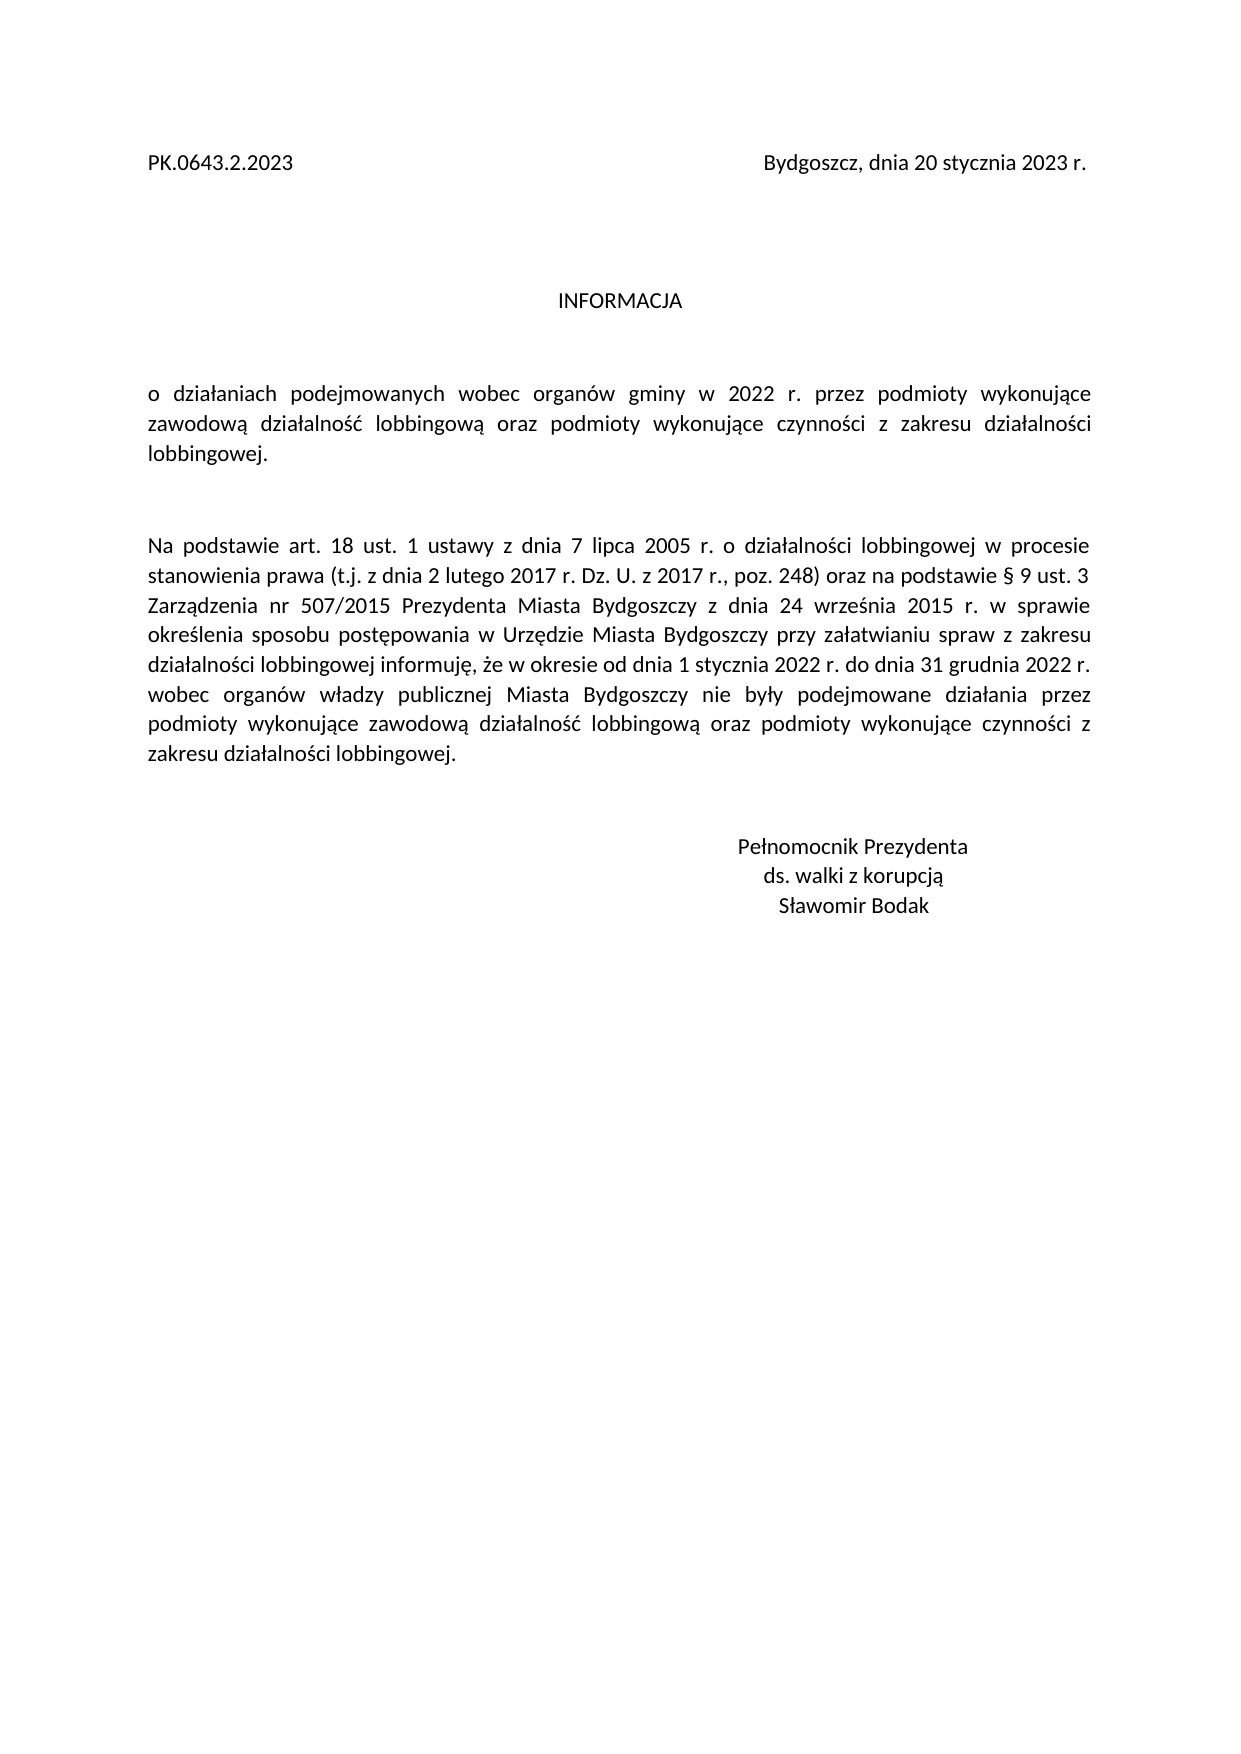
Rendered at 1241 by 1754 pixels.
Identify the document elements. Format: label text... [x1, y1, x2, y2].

text Sławomir Bodak [738, 891, 1093, 919]
text INFORMACJA [148, 287, 1093, 315]
text ds. walki z korupcją [664, 862, 1093, 890]
text Pełnomocnik Prezydenta [664, 832, 1093, 860]
text PK.0643.2.2023 Bydgoszcz, dnia 20 stycznia 2023 r. [148, 148, 1093, 176]
text o działaniach podejmowanych wobec organów gminy w 2022 r. przez podmioty wykonujące zawodową działalność lobbingową oraz podmioty wykonujące czynności z zakresu działalności lobbingowej. [148, 379, 1093, 467]
text Na podstawie art. 18 ust. 1 ustawy z dnia 7 lipca 2005 r. o działalności lobbingowej w procesie stanowienia prawa (t.j. z dnia 2 lutego 2017 r. Dz. U. z 2017 r., poz. 248) oraz na podstawie § 9 ust. 3 Zarządzenia nr 507/2015 Prezydenta Miasta Bydgoszczy z dnia 24 września 2015 r. w sprawie określenia sposobu postępowania w Urzędzie Miasta Bydgoszczy przy załatwianiu spraw z zakresu działalności lobbingowej informuję, że w okresie od dnia 1 stycznia 2022 r. do dnia 31 grudnia 2022 r. wobec organów władzy publicznej Miasta Bydgoszczy nie były podejmowane działania przez podmioty wykonujące zawodową działalność lobbingową oraz podmioty wykonujące czynności z zakresu działalności lobbingowej. [148, 531, 1093, 767]
